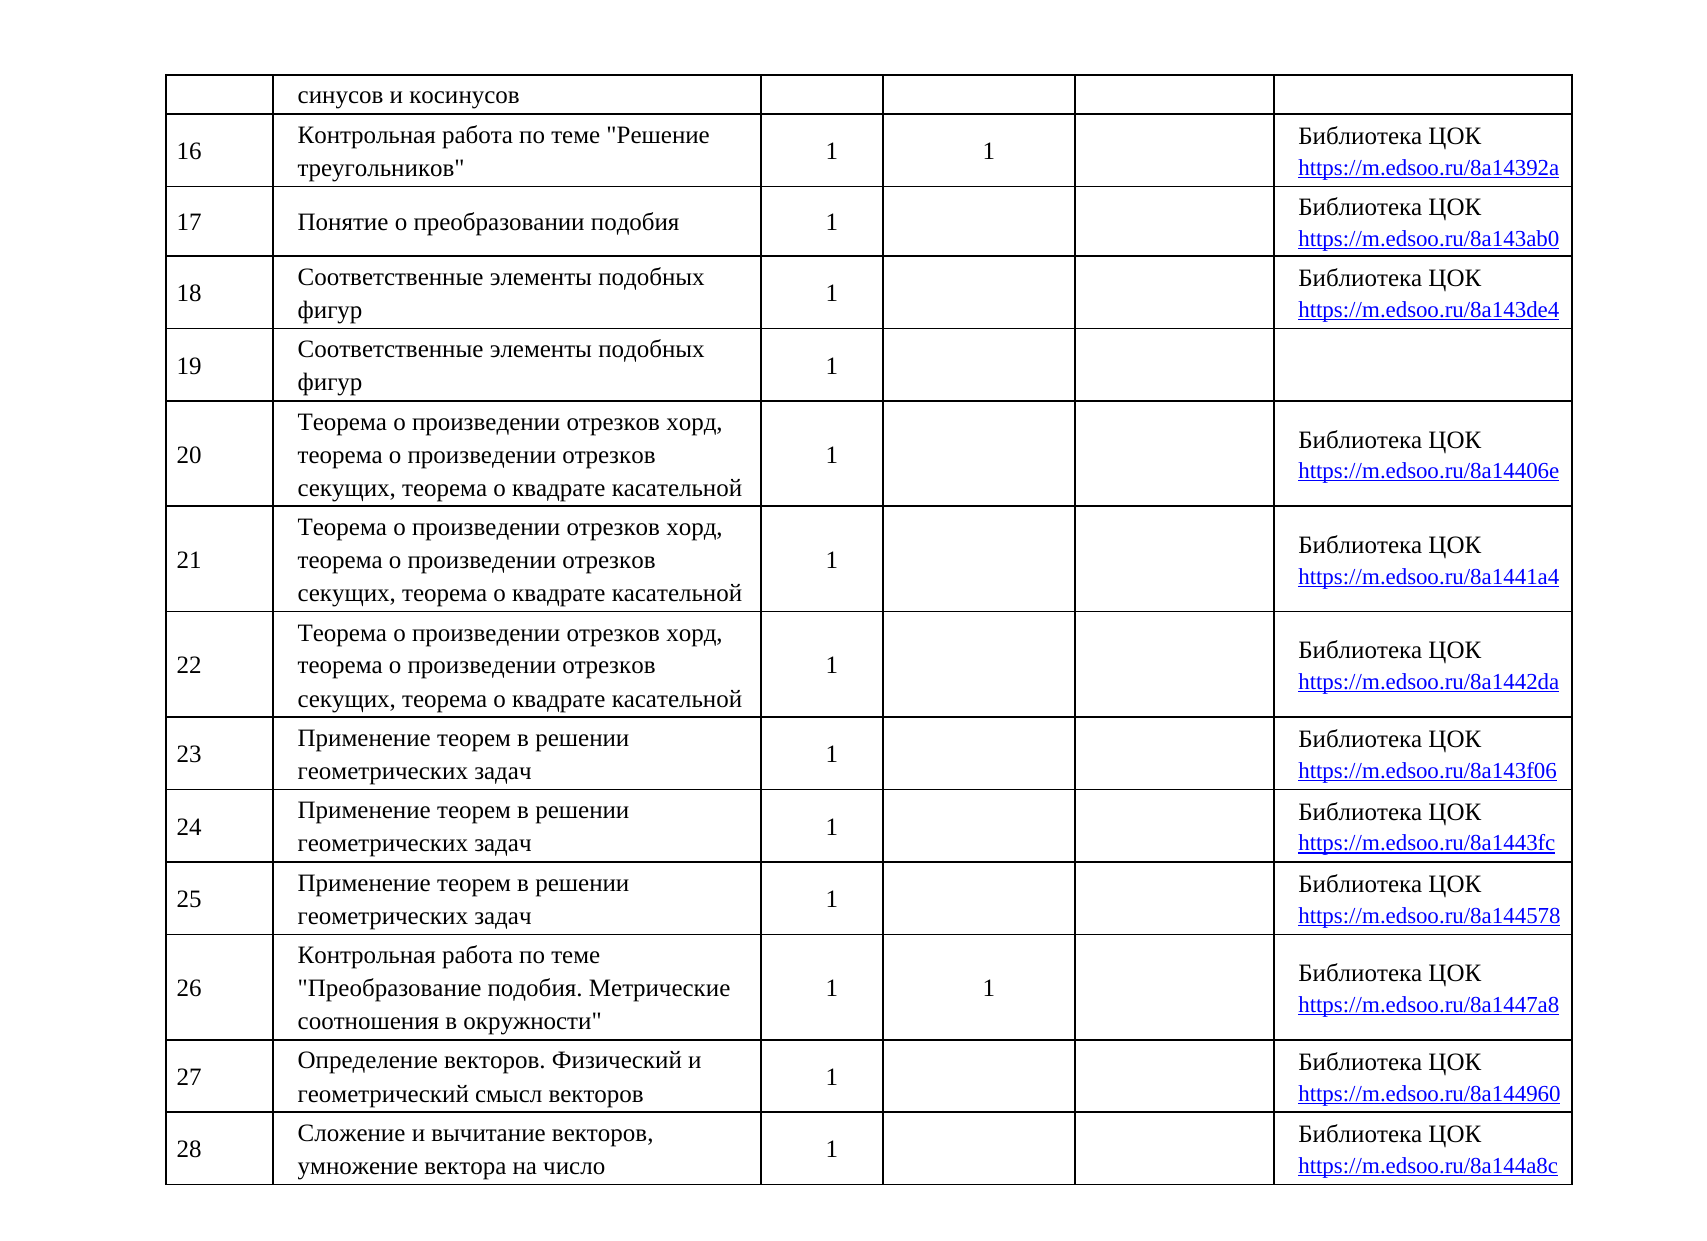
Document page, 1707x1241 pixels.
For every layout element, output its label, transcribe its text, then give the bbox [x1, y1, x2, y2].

table_cell 1 [762, 329, 882, 400]
table_cell 18 [167, 257, 272, 328]
table_cell Понятие о преобразовании подобия [274, 187, 760, 255]
table_cell Соответственные элементы подобных фигур [274, 329, 760, 400]
table_cell Библиотека ЦОК https://m.edsoo.ru/8a1443fc [1275, 790, 1571, 861]
table_cell 1 [762, 935, 882, 1039]
table_cell [884, 1041, 1074, 1111]
table_cell Библиотека ЦОК https://m.edsoo.ru/8a14392a [1275, 115, 1571, 186]
table_cell [1076, 1041, 1273, 1111]
table_cell Библиотека ЦОК https://m.edsoo.ru/8a143de4 [1275, 257, 1571, 328]
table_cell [274, 76, 760, 113]
table_cell 24 [167, 790, 272, 861]
table_cell 1 [762, 115, 882, 186]
table_cell Библиотека ЦОК https://m.edsoo.ru/8a143f06 [1275, 718, 1571, 789]
table_cell [1076, 612, 1273, 716]
table_cell 15 [167, 76, 272, 113]
table_cell [884, 507, 1074, 611]
table_cell Соответственные элементы подобных фигур [274, 257, 760, 328]
table_cell Библиотека ЦОК https://m.edsoo.ru/8a143ab0 [1275, 187, 1571, 255]
table_cell Библиотека ЦОК https://m.edsoo.ru/8a1441a4 [1275, 507, 1571, 611]
table_cell [884, 1113, 1074, 1184]
table_cell 1 [762, 402, 882, 505]
table_cell [1076, 329, 1273, 400]
table_cell 1 [762, 257, 882, 328]
table_cell Контрольная работа по теме "Преобразование подобия. Метрические соотношения в окружности" [274, 935, 760, 1039]
table_cell Теорема о произведении отрезков хорд, теорема о произведении отрезков секущих, теорема о квадрате касательной [274, 612, 760, 716]
table_cell 1 [762, 507, 882, 611]
table_cell 22 [167, 612, 272, 716]
table_cell 26 [167, 935, 272, 1039]
table_cell 20 [167, 402, 272, 505]
table_cell [884, 402, 1074, 505]
table_cell Библиотека ЦОК https://m.edsoo.ru/8a1442da [1275, 612, 1571, 716]
table_cell Библиотека ЦОК https://m.edsoo.ru/8a14406e [1275, 402, 1571, 505]
table_cell Применение теорем в решении геометрических задач [274, 790, 760, 861]
table_cell [1076, 863, 1273, 933]
table_cell 1 [762, 187, 882, 255]
table_cell 21 [167, 507, 272, 611]
table_cell Определение векторов. Физический и геометрический смысл векторов [274, 1041, 760, 1111]
table_cell Контрольная работа по теме "Решение треугольников" [274, 115, 760, 186]
table_cell 19 [167, 329, 272, 400]
table_cell 1 [884, 115, 1074, 186]
table_cell [884, 187, 1074, 255]
table_cell Библиотека ЦОК https://m.edsoo.ru/8a1447a8 [1275, 935, 1571, 1039]
table_cell 1 [884, 935, 1074, 1039]
table_cell [884, 790, 1074, 861]
table_cell 1 [762, 790, 882, 861]
table_cell [884, 76, 1074, 113]
table_cell 1 [762, 1041, 882, 1111]
table_cell 1 [762, 1113, 882, 1184]
table_cell 1 [762, 718, 882, 789]
table_cell [1076, 507, 1273, 611]
table_cell [1076, 1113, 1273, 1184]
table_cell [884, 257, 1074, 328]
table_cell 23 [167, 718, 272, 789]
table_cell [1275, 329, 1571, 400]
table_cell Библиотека ЦОК https://m.edsoo.ru/8a144960 [1275, 1041, 1571, 1111]
table_cell [884, 718, 1074, 789]
table_cell 1 [762, 612, 882, 716]
table_cell 25 [167, 863, 272, 933]
table_cell [884, 612, 1074, 716]
table_cell Библиотека ЦОК https://m.edsoo.ru/8a144578 [1275, 863, 1571, 933]
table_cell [274, 1113, 760, 1184]
table_cell 1 [762, 863, 882, 933]
table_cell [884, 863, 1074, 933]
table_cell 28 [167, 1113, 272, 1184]
table_cell [1076, 187, 1273, 255]
table_cell Библиотека ЦОК https://m.edsoo.ru/8a144a8c [1275, 1113, 1571, 1184]
table_cell [1076, 935, 1273, 1039]
table_cell [1076, 76, 1273, 113]
table_cell [1076, 115, 1273, 186]
table_cell Применение теорем в решении геометрических задач [274, 718, 760, 789]
table_cell Теорема о произведении отрезков хорд, теорема о произведении отрезков секущих, теорема о квадрате касательной [274, 507, 760, 611]
table_cell 1 [762, 76, 882, 113]
table_cell 27 [167, 1041, 272, 1111]
table_cell [1076, 402, 1273, 505]
table_cell Применение теорем в решении геометрических задач [274, 863, 760, 933]
table_cell 16 [167, 115, 272, 186]
table_cell [1076, 718, 1273, 789]
table_cell 17 [167, 187, 272, 255]
table_cell Теорема о произведении отрезков хорд, теорема о произведении отрезков секущих, теорема о квадрате касательной [274, 402, 760, 505]
table_cell [1076, 790, 1273, 861]
table_cell [884, 329, 1074, 400]
table_cell [1076, 257, 1273, 328]
table_cell [1275, 76, 1571, 113]
